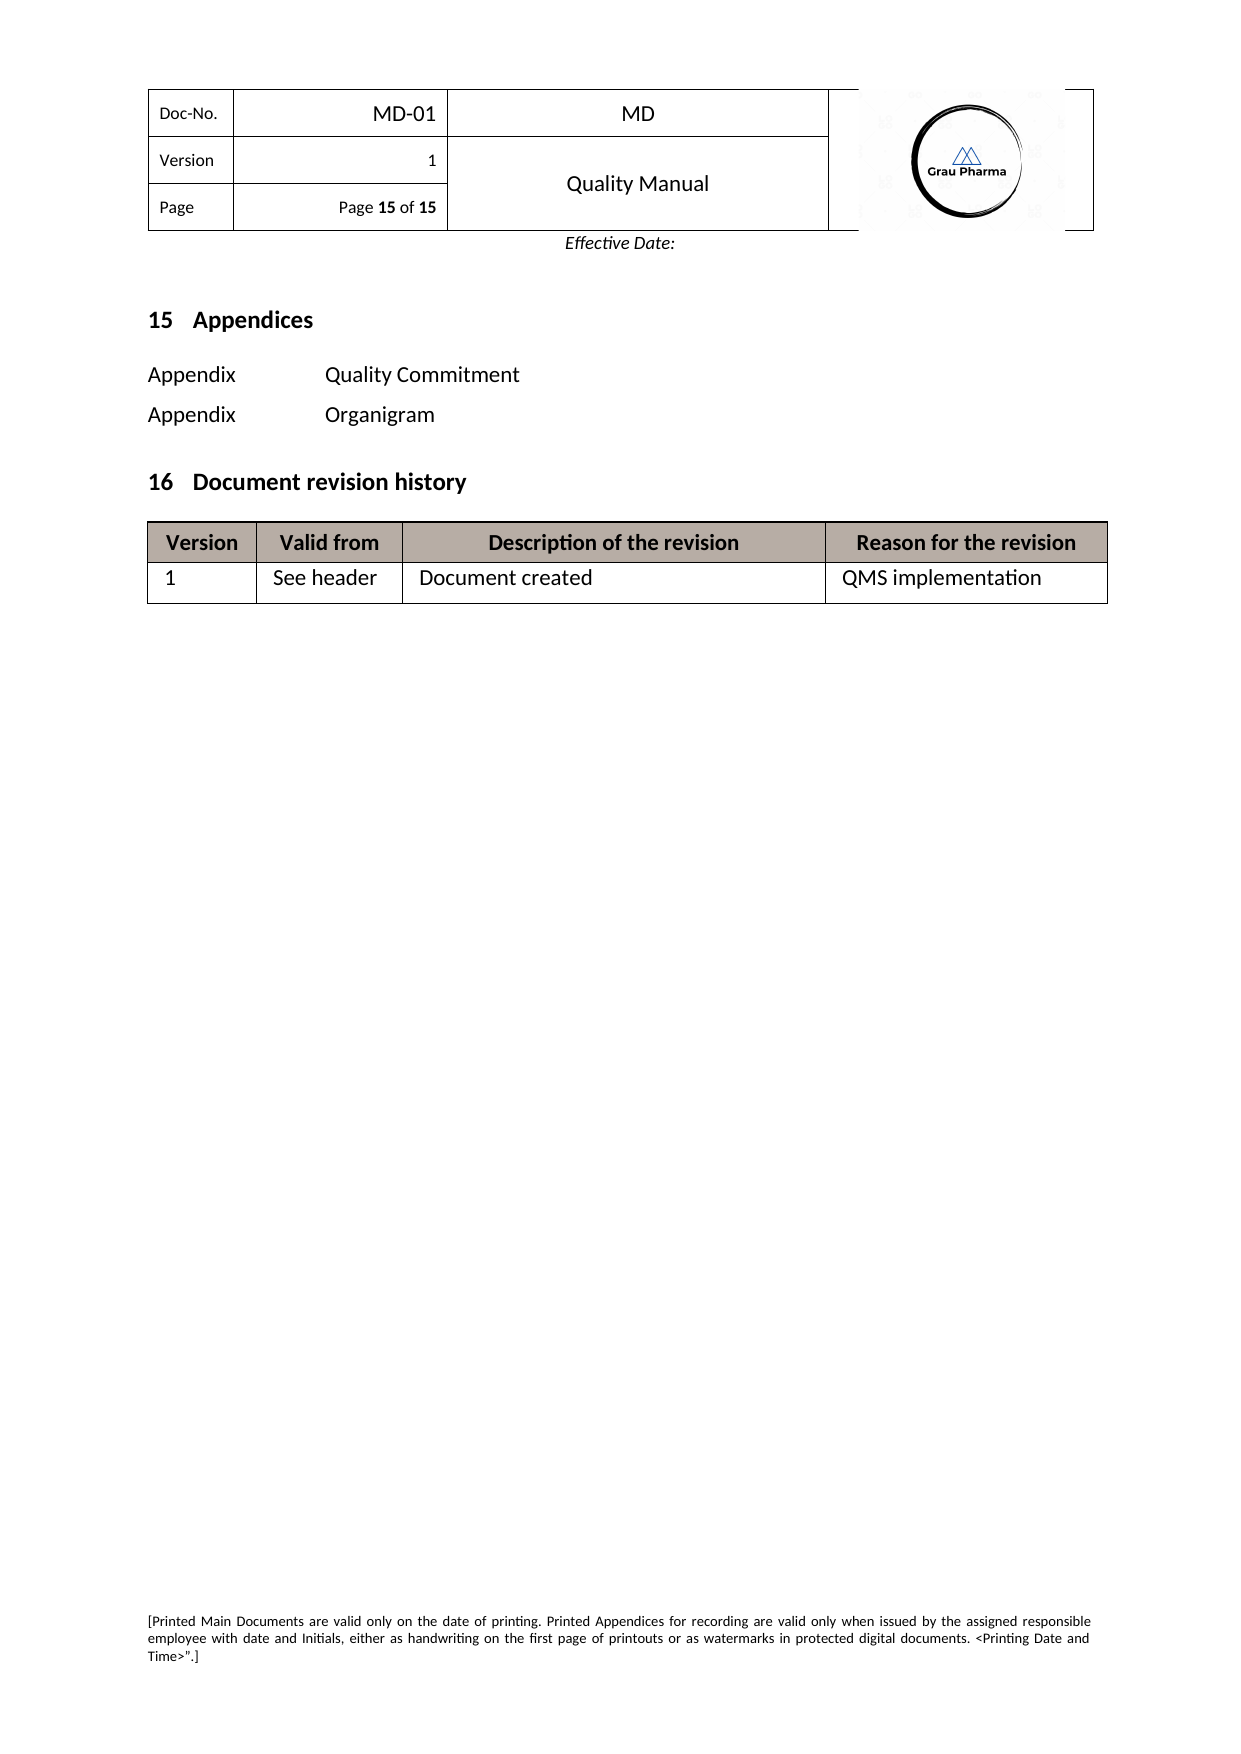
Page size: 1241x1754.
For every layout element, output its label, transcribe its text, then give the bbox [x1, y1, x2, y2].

text Appendix Organigram [148, 400, 1093, 428]
text Appendix Quality Commitment [148, 360, 1093, 388]
table_header Description of the revision [403, 523, 825, 562]
table_cell 1 [148, 563, 256, 603]
table_cell See header [257, 563, 402, 603]
subtitle Document revision history [148, 466, 1093, 496]
table_cell Document created [403, 563, 825, 603]
subtitle Appendices [148, 304, 1093, 335]
table_header Version [148, 523, 256, 562]
table_header Reason for the revision [826, 523, 1107, 562]
table_header Valid from [257, 523, 402, 562]
picture [858, 89, 1066, 231]
table_cell QMS implementation [826, 563, 1107, 603]
